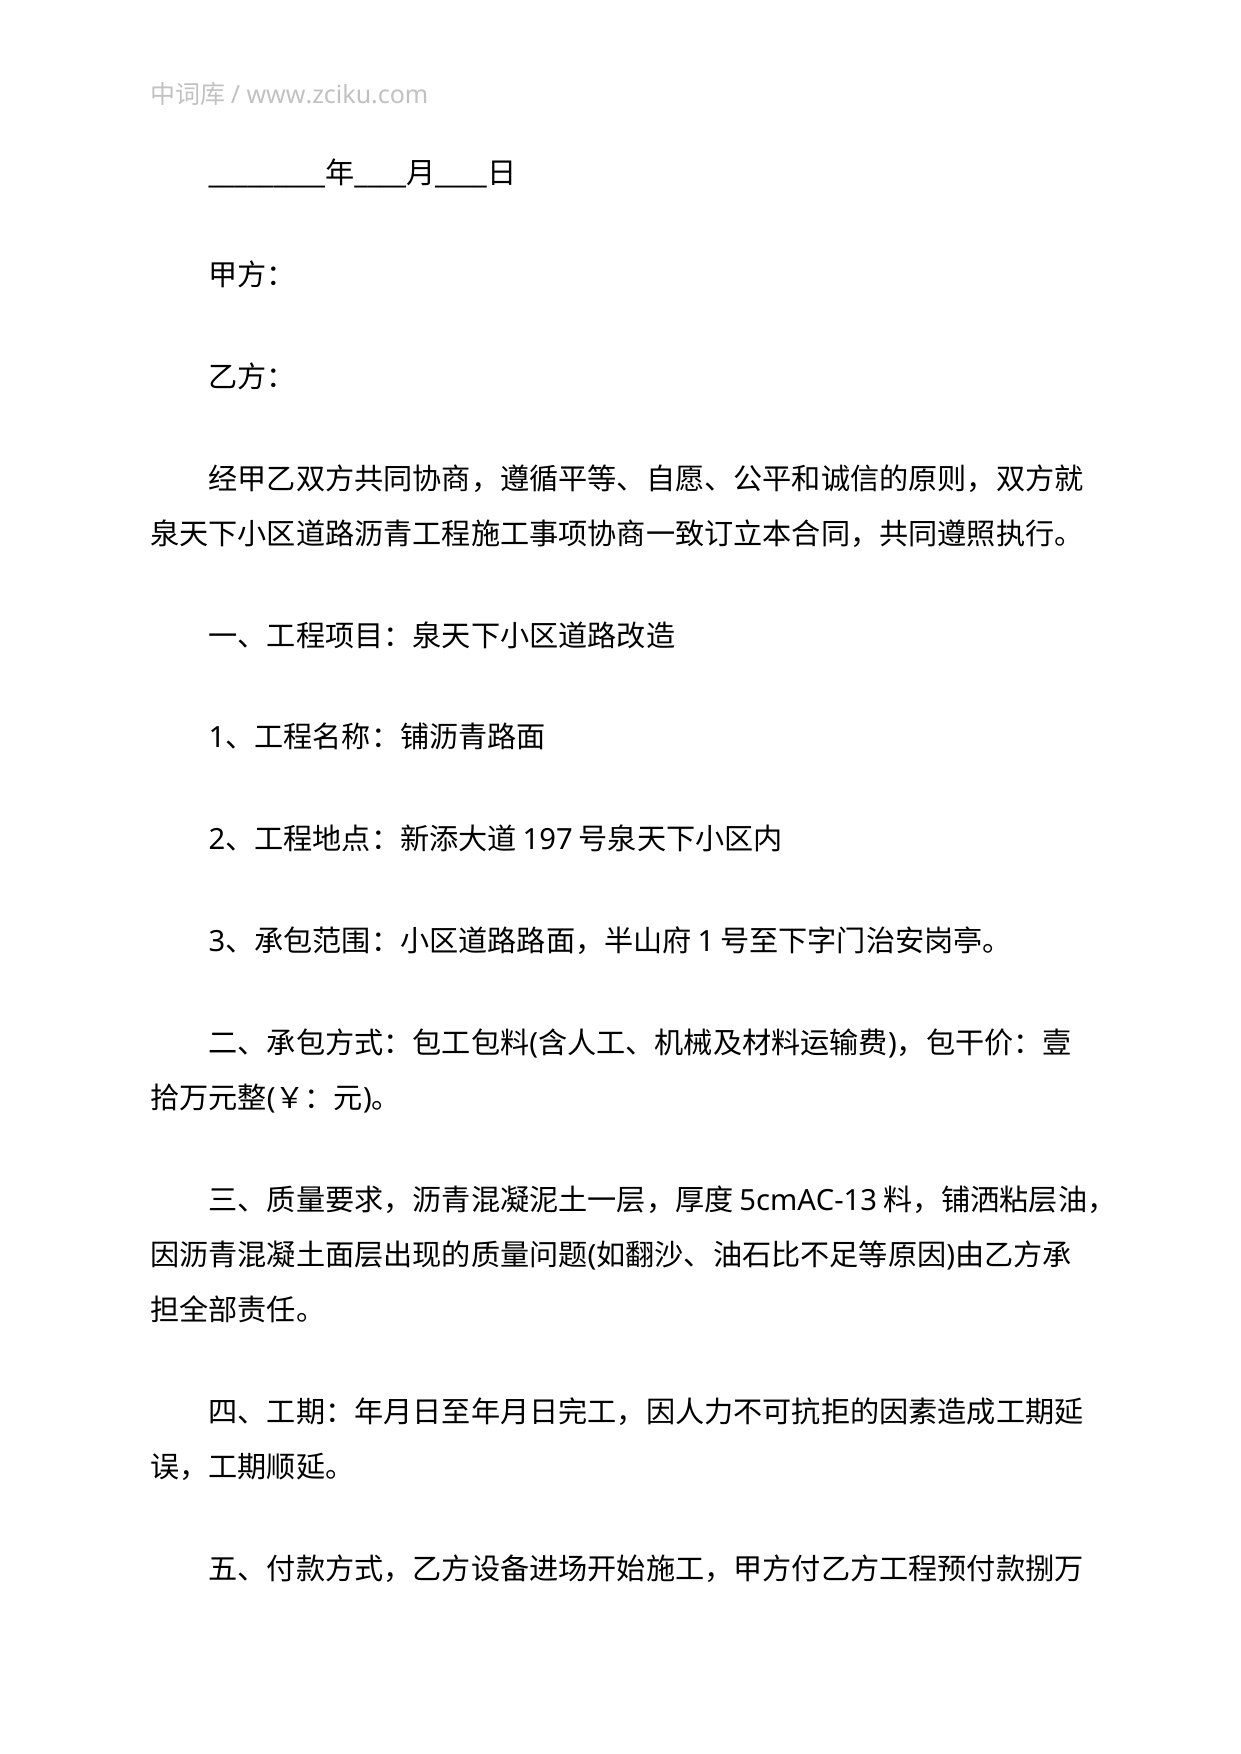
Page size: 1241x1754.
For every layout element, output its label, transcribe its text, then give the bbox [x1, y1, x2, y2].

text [150, 150, 1090, 192]
text 甲方： [150, 252, 1090, 294]
text 二、承包方式：包工包料(含人工、机械及材料运输费)，包干价：壹拾万元整(￥：元)。 [150, 1020, 1090, 1117]
text 四、工期：年月日至年月日完工，因人力不可抗拒的因素造成工期延误，工期顺延。 [150, 1389, 1090, 1486]
text 三、质量要求，沥青混凝泥土一层，厚度5cmAC-13料，铺洒粘层油，因沥青混凝土面层出现的质量问题(如翻沙、油石比不足等原因)由乙方承担全部责任。 [150, 1177, 1090, 1329]
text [150, 1545, 1090, 1588]
text 一、工程项目：泉天下小区道路改造 [150, 612, 1090, 654]
text 2、工程地点：新添大道197号泉天下小区内 [150, 816, 1090, 858]
text 3、承包范围：小区道路路面，半山府1号至下字门治安岗亭。 [150, 918, 1090, 960]
text 1、工程名称：铺沥青路面 [150, 714, 1090, 756]
text 经甲乙双方共同协商，遵循平等、自愿、公平和诚信的原则，双方就泉天下小区道路沥青工程施工事项协商一致订立本合同，共同遵照执行。 [150, 456, 1090, 553]
text 乙方： [150, 354, 1090, 396]
